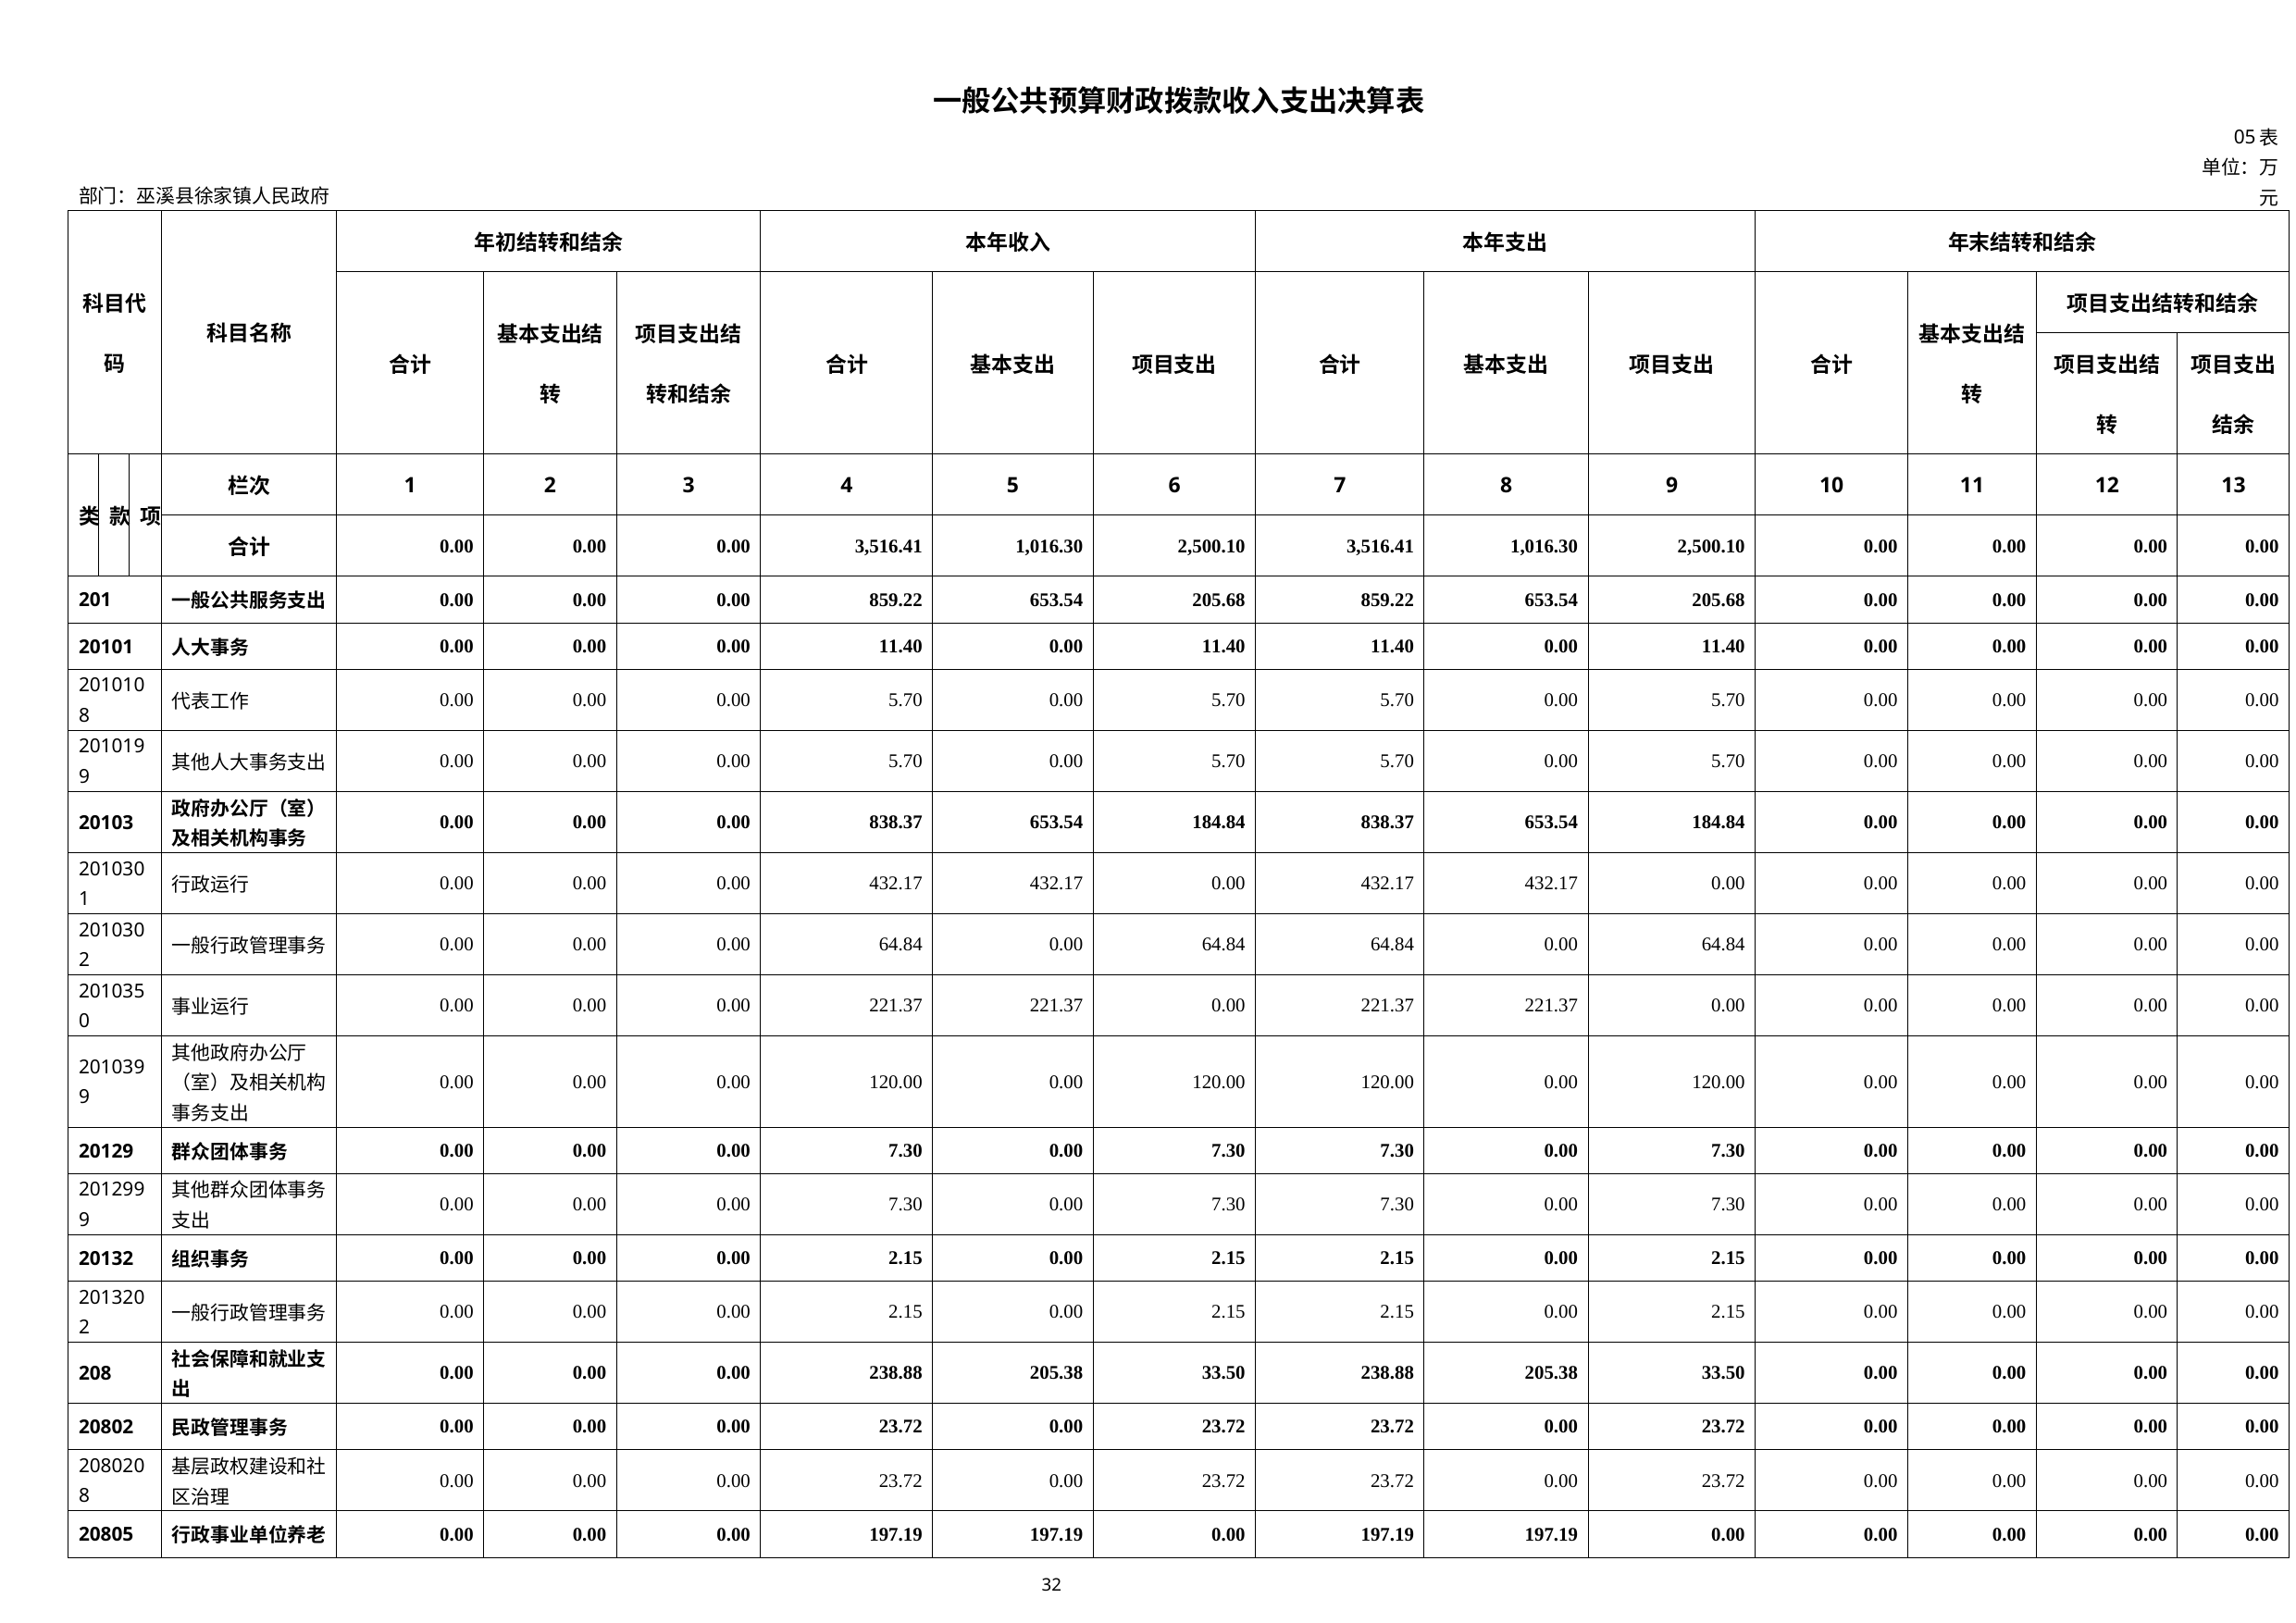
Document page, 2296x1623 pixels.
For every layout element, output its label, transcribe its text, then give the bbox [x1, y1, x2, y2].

table_cell 0.00 [1908, 576, 2036, 622]
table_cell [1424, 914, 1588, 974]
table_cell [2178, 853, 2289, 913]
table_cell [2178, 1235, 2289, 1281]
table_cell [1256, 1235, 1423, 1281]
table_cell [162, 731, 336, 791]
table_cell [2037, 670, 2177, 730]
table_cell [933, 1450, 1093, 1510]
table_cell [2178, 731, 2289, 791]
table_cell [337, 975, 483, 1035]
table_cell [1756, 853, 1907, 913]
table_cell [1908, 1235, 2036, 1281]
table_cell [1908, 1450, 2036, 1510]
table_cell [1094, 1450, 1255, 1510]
table_cell 0.00 [2178, 576, 2289, 622]
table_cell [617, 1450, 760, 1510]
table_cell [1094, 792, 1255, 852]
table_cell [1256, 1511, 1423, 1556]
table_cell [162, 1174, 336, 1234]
table_cell 1,016.30 [933, 515, 1093, 576]
table_cell 7 [1256, 454, 1423, 514]
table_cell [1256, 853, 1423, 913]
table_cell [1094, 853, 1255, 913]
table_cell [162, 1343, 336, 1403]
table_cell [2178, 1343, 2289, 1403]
table_cell 0.00 [2037, 515, 2177, 576]
table_cell 合计 [761, 272, 932, 453]
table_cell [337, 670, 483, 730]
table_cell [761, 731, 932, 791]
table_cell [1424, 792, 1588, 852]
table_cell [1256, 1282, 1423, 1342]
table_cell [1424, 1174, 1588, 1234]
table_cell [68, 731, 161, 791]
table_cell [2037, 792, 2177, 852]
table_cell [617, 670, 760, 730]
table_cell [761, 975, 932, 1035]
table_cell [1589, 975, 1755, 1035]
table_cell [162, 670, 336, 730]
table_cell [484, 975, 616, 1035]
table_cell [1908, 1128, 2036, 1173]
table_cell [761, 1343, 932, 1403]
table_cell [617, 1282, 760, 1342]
table_cell 一般公共服务支出 [162, 576, 336, 622]
table_cell 0.00 [484, 576, 616, 622]
table_cell 3,516.41 [1256, 515, 1423, 576]
table_cell 2,500.10 [1094, 515, 1255, 576]
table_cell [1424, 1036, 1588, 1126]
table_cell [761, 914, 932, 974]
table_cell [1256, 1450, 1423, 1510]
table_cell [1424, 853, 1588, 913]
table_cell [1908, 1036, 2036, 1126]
table_cell 科目名称 [162, 211, 336, 453]
table_header 一般公共预算财政拨款收入支出决算表 [68, 60, 2289, 119]
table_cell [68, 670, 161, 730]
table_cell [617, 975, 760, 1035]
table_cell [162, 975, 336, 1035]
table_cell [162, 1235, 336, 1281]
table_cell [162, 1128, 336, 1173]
table_cell 项目支出结转和结余 [617, 272, 760, 453]
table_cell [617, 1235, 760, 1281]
table_cell 1 [337, 454, 483, 514]
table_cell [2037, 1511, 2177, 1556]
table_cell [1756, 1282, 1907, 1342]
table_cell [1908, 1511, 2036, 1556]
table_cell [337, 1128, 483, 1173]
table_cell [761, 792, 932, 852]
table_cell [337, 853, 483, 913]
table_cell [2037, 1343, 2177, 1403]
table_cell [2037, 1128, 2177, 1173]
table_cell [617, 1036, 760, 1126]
table_cell 基本支出结转 [484, 272, 616, 453]
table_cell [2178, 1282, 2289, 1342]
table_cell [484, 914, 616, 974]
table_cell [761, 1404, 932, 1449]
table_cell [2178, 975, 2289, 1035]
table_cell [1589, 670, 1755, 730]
table_cell 8 [1424, 454, 1588, 514]
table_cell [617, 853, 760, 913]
table_cell 项目支出结余 [2178, 333, 2289, 453]
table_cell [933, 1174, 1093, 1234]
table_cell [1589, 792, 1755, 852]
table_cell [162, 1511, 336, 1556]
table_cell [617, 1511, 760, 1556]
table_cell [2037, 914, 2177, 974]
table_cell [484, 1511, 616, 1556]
table_cell 653.54 [933, 576, 1093, 622]
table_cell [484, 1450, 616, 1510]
table_cell 基本支出 [1424, 272, 1588, 453]
table_cell 205.68 [1589, 576, 1755, 622]
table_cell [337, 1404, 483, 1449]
table_cell 项目支出 [1589, 272, 1755, 453]
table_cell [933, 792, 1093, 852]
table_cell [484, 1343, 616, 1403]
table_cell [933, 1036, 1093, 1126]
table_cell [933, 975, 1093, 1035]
table_cell 0.00 [2037, 624, 2177, 669]
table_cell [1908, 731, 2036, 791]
table_cell 0.00 [337, 515, 483, 576]
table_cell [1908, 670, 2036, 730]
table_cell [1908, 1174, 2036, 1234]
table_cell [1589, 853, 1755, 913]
table_cell 0.00 [484, 624, 616, 669]
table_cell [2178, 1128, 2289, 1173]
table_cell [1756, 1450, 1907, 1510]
table_cell 3 [617, 454, 760, 514]
table_cell 0.00 [1756, 576, 1907, 622]
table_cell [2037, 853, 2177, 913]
table_cell 13 [2178, 454, 2289, 514]
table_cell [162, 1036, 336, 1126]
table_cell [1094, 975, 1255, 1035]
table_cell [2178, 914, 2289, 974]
table_cell 项 [130, 454, 161, 576]
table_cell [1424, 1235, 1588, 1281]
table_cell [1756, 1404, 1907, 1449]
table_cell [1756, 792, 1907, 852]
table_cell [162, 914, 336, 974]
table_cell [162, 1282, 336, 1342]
table_cell 11.40 [1589, 624, 1755, 669]
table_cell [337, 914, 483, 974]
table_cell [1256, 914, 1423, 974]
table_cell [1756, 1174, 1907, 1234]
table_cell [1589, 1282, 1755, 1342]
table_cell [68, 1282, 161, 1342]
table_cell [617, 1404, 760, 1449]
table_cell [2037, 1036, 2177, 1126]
table_cell 项目支出结转 [2037, 333, 2177, 453]
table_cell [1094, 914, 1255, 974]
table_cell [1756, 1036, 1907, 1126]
table_cell 859.22 [1256, 576, 1423, 622]
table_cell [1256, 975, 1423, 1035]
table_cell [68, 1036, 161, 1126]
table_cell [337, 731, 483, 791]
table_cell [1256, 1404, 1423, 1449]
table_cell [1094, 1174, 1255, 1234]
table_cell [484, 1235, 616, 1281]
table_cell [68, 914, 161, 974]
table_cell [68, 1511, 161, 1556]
table_cell 12 [2037, 454, 2177, 514]
table_cell 10 [1756, 454, 1907, 514]
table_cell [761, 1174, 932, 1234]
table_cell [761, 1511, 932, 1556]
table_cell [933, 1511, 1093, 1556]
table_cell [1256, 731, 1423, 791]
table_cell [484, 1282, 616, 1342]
table_cell 0.00 [1756, 624, 1907, 669]
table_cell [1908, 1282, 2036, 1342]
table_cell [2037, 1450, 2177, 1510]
table_cell 5 [933, 454, 1093, 514]
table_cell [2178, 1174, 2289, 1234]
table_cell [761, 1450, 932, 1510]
table_cell 本年收入 [761, 211, 1255, 271]
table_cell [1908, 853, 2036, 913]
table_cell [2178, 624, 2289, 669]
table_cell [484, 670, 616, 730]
table_cell 0.00 [933, 624, 1093, 669]
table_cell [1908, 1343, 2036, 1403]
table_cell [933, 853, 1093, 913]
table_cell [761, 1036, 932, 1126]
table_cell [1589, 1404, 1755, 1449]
table_cell 1,016.30 [1424, 515, 1588, 576]
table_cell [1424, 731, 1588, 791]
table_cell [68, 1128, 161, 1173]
table_cell 基本支出 [933, 272, 1093, 453]
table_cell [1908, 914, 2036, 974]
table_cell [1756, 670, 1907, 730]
table_cell 栏次 [162, 454, 336, 514]
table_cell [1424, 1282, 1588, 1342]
table_cell 9 [1589, 454, 1755, 514]
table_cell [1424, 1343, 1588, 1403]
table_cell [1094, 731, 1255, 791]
table_cell 3,516.41 [761, 515, 932, 576]
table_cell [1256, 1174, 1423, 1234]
table_cell 合计 [1756, 272, 1907, 453]
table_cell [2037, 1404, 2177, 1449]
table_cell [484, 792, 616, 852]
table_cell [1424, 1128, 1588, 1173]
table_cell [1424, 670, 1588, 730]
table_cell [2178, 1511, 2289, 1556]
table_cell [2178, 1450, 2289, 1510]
table_cell 11.40 [1094, 624, 1255, 669]
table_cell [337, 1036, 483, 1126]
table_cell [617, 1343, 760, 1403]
table_cell 2,500.10 [1589, 515, 1755, 576]
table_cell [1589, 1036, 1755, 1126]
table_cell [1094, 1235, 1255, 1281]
table_cell 0.00 [337, 624, 483, 669]
table_cell 859.22 [761, 576, 932, 622]
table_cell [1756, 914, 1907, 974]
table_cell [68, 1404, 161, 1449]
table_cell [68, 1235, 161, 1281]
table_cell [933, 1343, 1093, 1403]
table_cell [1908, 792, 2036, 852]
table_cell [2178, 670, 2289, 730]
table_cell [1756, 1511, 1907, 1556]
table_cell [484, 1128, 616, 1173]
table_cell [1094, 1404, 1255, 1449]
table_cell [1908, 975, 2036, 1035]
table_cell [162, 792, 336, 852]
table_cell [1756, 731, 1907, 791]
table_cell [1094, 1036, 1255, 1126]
table_cell 4 [761, 454, 932, 514]
table_cell 0.00 [2037, 576, 2177, 622]
table_cell 05表 [2178, 120, 2289, 150]
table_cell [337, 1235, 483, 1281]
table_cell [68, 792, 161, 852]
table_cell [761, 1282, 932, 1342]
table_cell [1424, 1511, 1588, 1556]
table_cell 0.00 [1424, 624, 1588, 669]
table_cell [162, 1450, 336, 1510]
table_cell 20101 [68, 624, 161, 669]
table_cell 11.40 [1256, 624, 1423, 669]
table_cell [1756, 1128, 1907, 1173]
table_cell 合计 [162, 515, 336, 576]
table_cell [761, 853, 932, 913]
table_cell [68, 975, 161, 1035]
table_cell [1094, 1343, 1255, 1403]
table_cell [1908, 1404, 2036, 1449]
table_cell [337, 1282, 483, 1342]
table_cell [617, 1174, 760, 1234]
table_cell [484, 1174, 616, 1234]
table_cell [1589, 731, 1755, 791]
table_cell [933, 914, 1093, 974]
table_cell 科目代码 [68, 211, 161, 453]
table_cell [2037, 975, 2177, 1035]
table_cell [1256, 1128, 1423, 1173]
table_cell 201 [68, 576, 161, 622]
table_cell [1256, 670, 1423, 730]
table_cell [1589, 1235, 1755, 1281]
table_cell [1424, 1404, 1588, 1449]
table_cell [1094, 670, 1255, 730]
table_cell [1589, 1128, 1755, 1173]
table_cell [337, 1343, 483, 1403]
table_cell 0.00 [1756, 515, 1907, 576]
table_cell 0.00 [2178, 515, 2289, 576]
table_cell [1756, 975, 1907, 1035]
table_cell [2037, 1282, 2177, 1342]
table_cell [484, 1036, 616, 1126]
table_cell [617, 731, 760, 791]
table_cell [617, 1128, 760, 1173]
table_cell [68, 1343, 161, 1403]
table_cell 基本支出结转 [1908, 272, 2036, 453]
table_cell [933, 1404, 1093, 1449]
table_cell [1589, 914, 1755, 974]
table_cell 0.00 [617, 576, 760, 622]
table_cell 合计 [337, 272, 483, 453]
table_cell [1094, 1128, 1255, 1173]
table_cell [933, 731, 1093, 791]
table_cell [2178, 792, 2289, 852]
table_cell 单位：万元 [2178, 150, 2289, 210]
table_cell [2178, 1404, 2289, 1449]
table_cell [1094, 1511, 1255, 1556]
table_cell 0.00 [617, 624, 760, 669]
table_cell 本年支出 [1256, 211, 1755, 271]
table_cell 2 [484, 454, 616, 514]
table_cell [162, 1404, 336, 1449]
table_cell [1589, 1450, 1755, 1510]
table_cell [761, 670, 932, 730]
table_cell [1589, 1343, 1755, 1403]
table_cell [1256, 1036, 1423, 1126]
table_cell 653.54 [1424, 576, 1588, 622]
table_cell 11 [1908, 454, 2036, 514]
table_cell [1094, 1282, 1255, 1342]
table_cell 0.00 [1908, 515, 2036, 576]
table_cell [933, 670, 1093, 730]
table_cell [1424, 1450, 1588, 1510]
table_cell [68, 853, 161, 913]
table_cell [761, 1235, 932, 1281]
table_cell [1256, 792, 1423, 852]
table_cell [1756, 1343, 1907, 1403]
table_cell 项目支出 [1094, 272, 1255, 453]
table_cell 0.00 [337, 576, 483, 622]
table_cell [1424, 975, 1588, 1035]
table_cell 类 [68, 454, 98, 576]
table_cell 年初结转和结余 [337, 211, 760, 271]
table_cell 205.68 [1094, 576, 1255, 622]
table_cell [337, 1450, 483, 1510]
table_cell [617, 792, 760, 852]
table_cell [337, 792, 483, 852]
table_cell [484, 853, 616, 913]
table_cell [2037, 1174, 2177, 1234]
table_cell 人大事务 [162, 624, 336, 669]
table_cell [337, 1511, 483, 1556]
table_cell 年末结转和结余 [1756, 211, 2289, 271]
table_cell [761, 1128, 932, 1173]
table_cell 0.00 [617, 515, 760, 576]
table_cell 项目支出结转和结余 [2037, 272, 2289, 332]
table_cell 6 [1094, 454, 1255, 514]
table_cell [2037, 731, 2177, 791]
table_cell 款 [99, 454, 129, 576]
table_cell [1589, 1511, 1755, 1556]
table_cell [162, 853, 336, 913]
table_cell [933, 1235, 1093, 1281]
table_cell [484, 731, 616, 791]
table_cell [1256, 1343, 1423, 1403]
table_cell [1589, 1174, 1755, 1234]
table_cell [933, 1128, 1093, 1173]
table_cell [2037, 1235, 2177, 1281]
table_cell 0.00 [1908, 624, 2036, 669]
table_cell 11.40 [761, 624, 932, 669]
table_cell 0.00 [484, 515, 616, 576]
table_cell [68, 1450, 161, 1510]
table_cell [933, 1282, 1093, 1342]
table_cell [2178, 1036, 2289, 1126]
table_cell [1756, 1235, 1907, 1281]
table_cell 合计 [1256, 272, 1423, 453]
table_cell 部门：巫溪县徐家镇人民政府 [68, 120, 2178, 210]
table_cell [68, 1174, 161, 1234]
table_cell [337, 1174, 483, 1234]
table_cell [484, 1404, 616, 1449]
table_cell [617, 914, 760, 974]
